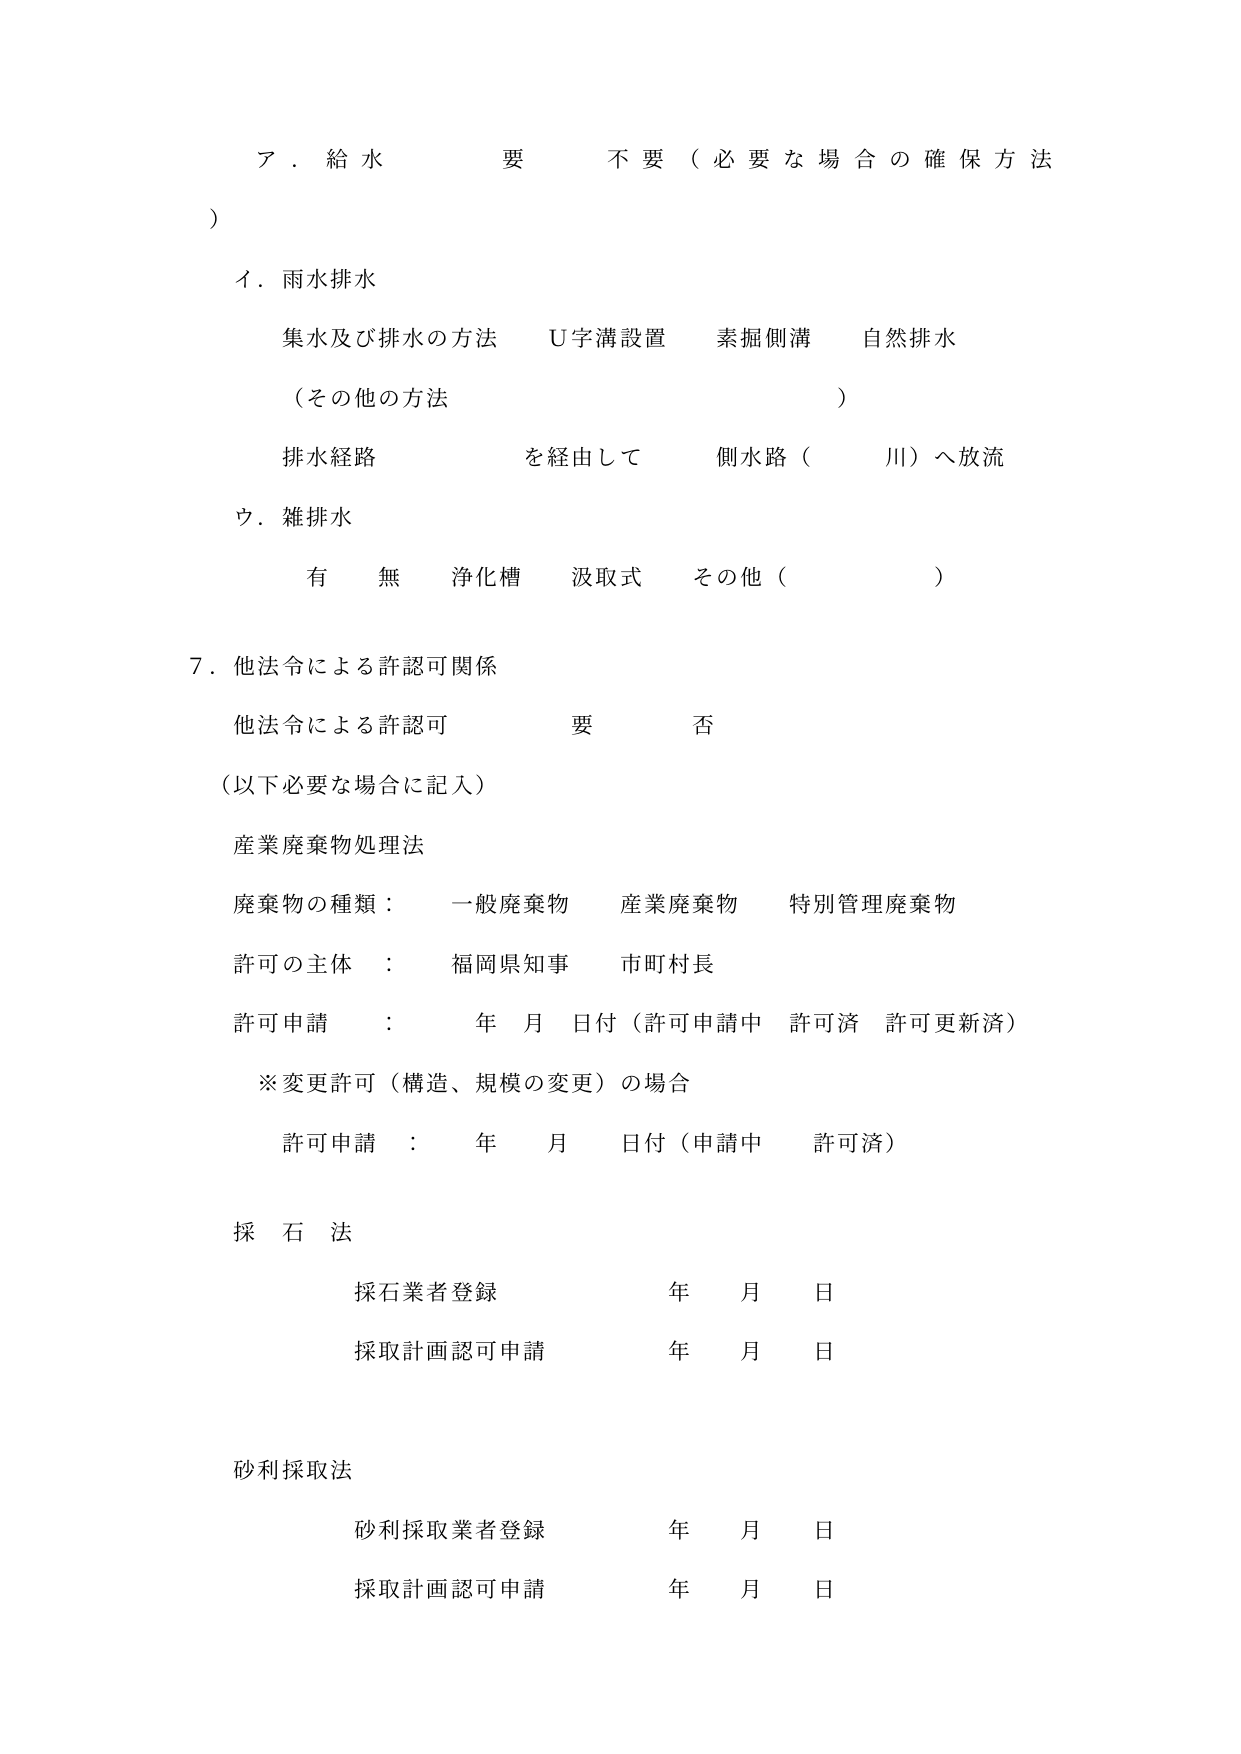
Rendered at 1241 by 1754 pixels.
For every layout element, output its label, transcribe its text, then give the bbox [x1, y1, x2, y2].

text 許可申請 ： 年 月 日付（許可申請中 許可済 許可更新済） [185, 992, 1055, 1052]
text 集水及び排水の方法 Ｕ字溝設置 素掘側溝 自然排水 [185, 307, 1055, 367]
text 砂利採取法 [185, 1439, 1055, 1499]
text 有 無 浄化槽 汲取式 その他（ ） [185, 546, 1055, 605]
text ※変更許可（構造、規模の変更）の場合 [185, 1052, 1055, 1112]
text ウ．雑排水 [185, 486, 1055, 546]
text 他法令による許認可 要 否 [185, 694, 1055, 754]
text 採 石 法 [185, 1201, 1055, 1261]
text 廃棄物の種類： 一般廃棄物 産業廃棄物 特別管理廃棄物 [185, 873, 1055, 933]
text ア．給水 要 不要（必要な場合の確保方法 ） [185, 128, 1055, 248]
text 採取計画認可申請 年 月 日 [185, 1558, 1055, 1618]
text 採石業者登録 年 月 日 [185, 1261, 1055, 1320]
text 許可申請 ： 年 月 日付（申請中 許可済） [185, 1112, 1055, 1171]
text 産業廃棄物処理法 [185, 814, 1055, 873]
text 排水経路 を経由して 側水路（ 川）へ放流 [185, 426, 1055, 486]
text イ．雨水排水 [185, 248, 1055, 307]
text 採取計画認可申請 年 月 日 [185, 1320, 1055, 1380]
text （その他の方法 ） [185, 367, 1055, 426]
text 許可の主体 ： 福岡県知事 市町村長 [185, 933, 1055, 992]
text ７．他法令による許認可関係 [185, 635, 1055, 694]
text 砂利採取業者登録 年 月 日 [185, 1499, 1055, 1558]
text （以下必要な場合に記入） [185, 754, 1055, 814]
